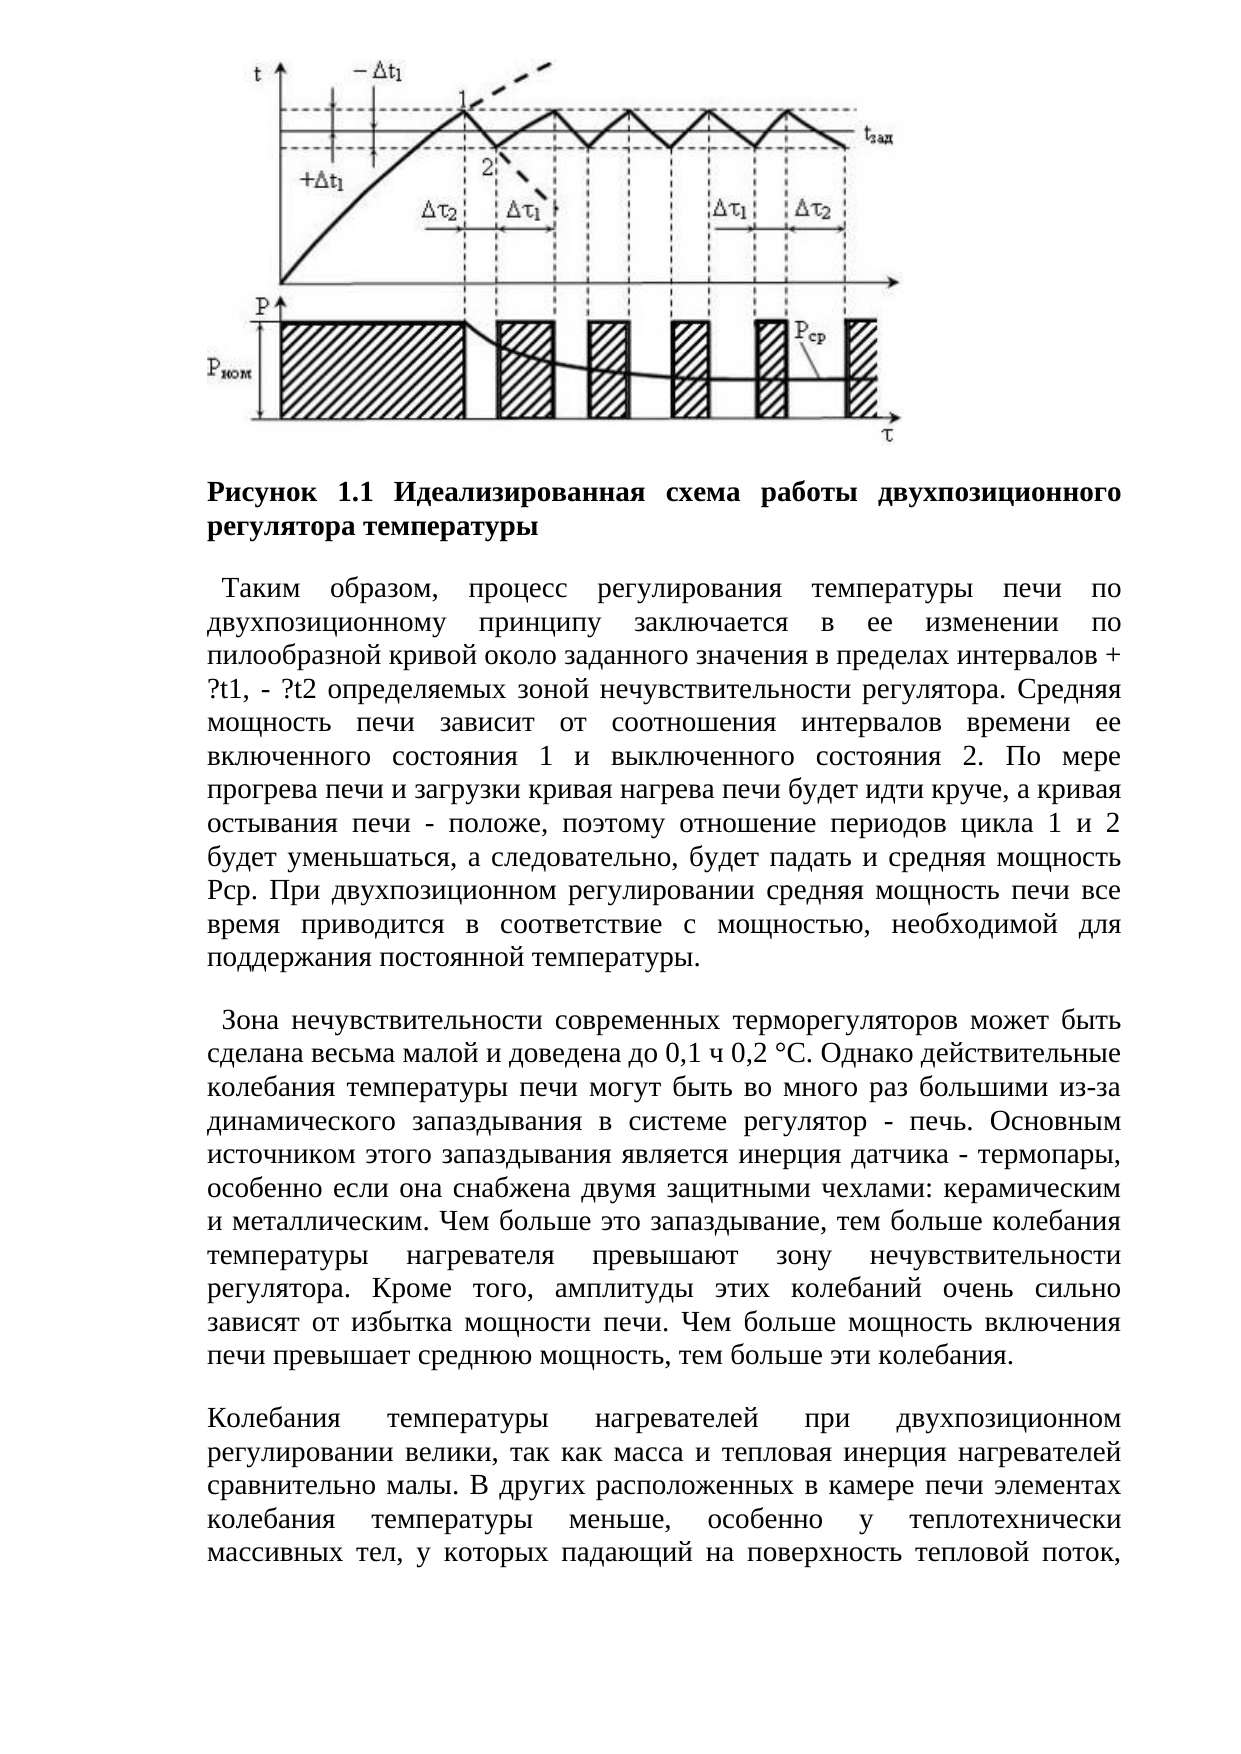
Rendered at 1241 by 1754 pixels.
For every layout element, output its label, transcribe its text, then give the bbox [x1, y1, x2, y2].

text Таким образом, процесс регулирования температуры печи по двухпозиционному принципу заключается в ее изменении по пилообразной кривой около заданного значения в пределах интервалов + ?t1, - ?t2 определяемых зоной нечувствительности регулятора. Средняя мощность печи зависит от соотношения интервалов времени ее включенного состояния 1 и выключенного состояния 2. По мере прогрева печи и загрузки кривая нагрева печи будет идти круче, а кривая остывания печи - положе, поэтому отношение периодов цикла 1 и 2 будет уменьшаться, а следовательно, будет падать и средняя мощность Рср. При двухпозиционном регулировании средняя мощность печи все время приводится в соответствие с мощностью, необходимой для поддержания постоянной температуры. [207, 570, 1122, 973]
text Рисунок 1.1 Идеализированная схема работы двухпозиционного регулятора температуры [207, 474, 1122, 541]
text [207, 1400, 1122, 1568]
text Зона нечувствительности современных терморегуляторов может быть сделана весьма малой и доведена до 0,1 ч 0,2 °С. Однако действительные колебания температуры печи могут быть во много раз большими из-за динамического запаздывания в системе регулятор - печь. Основным источником этого запаздывания является инерция датчика - термопары, особенно если она снабжена двумя защитными чехлами: керамическим и металлическим. Чем больше это запаздывание, тем больше колебания температуры нагревателя превышают зону нечувствительности регулятора. Кроме того, амплитуды этих колебаний очень сильно зависят от избытка мощности печи. Чем больше мощность включения печи превышает среднюю мощность, тем больше эти колебания. [207, 1002, 1122, 1371]
picture [206, 59, 904, 445]
